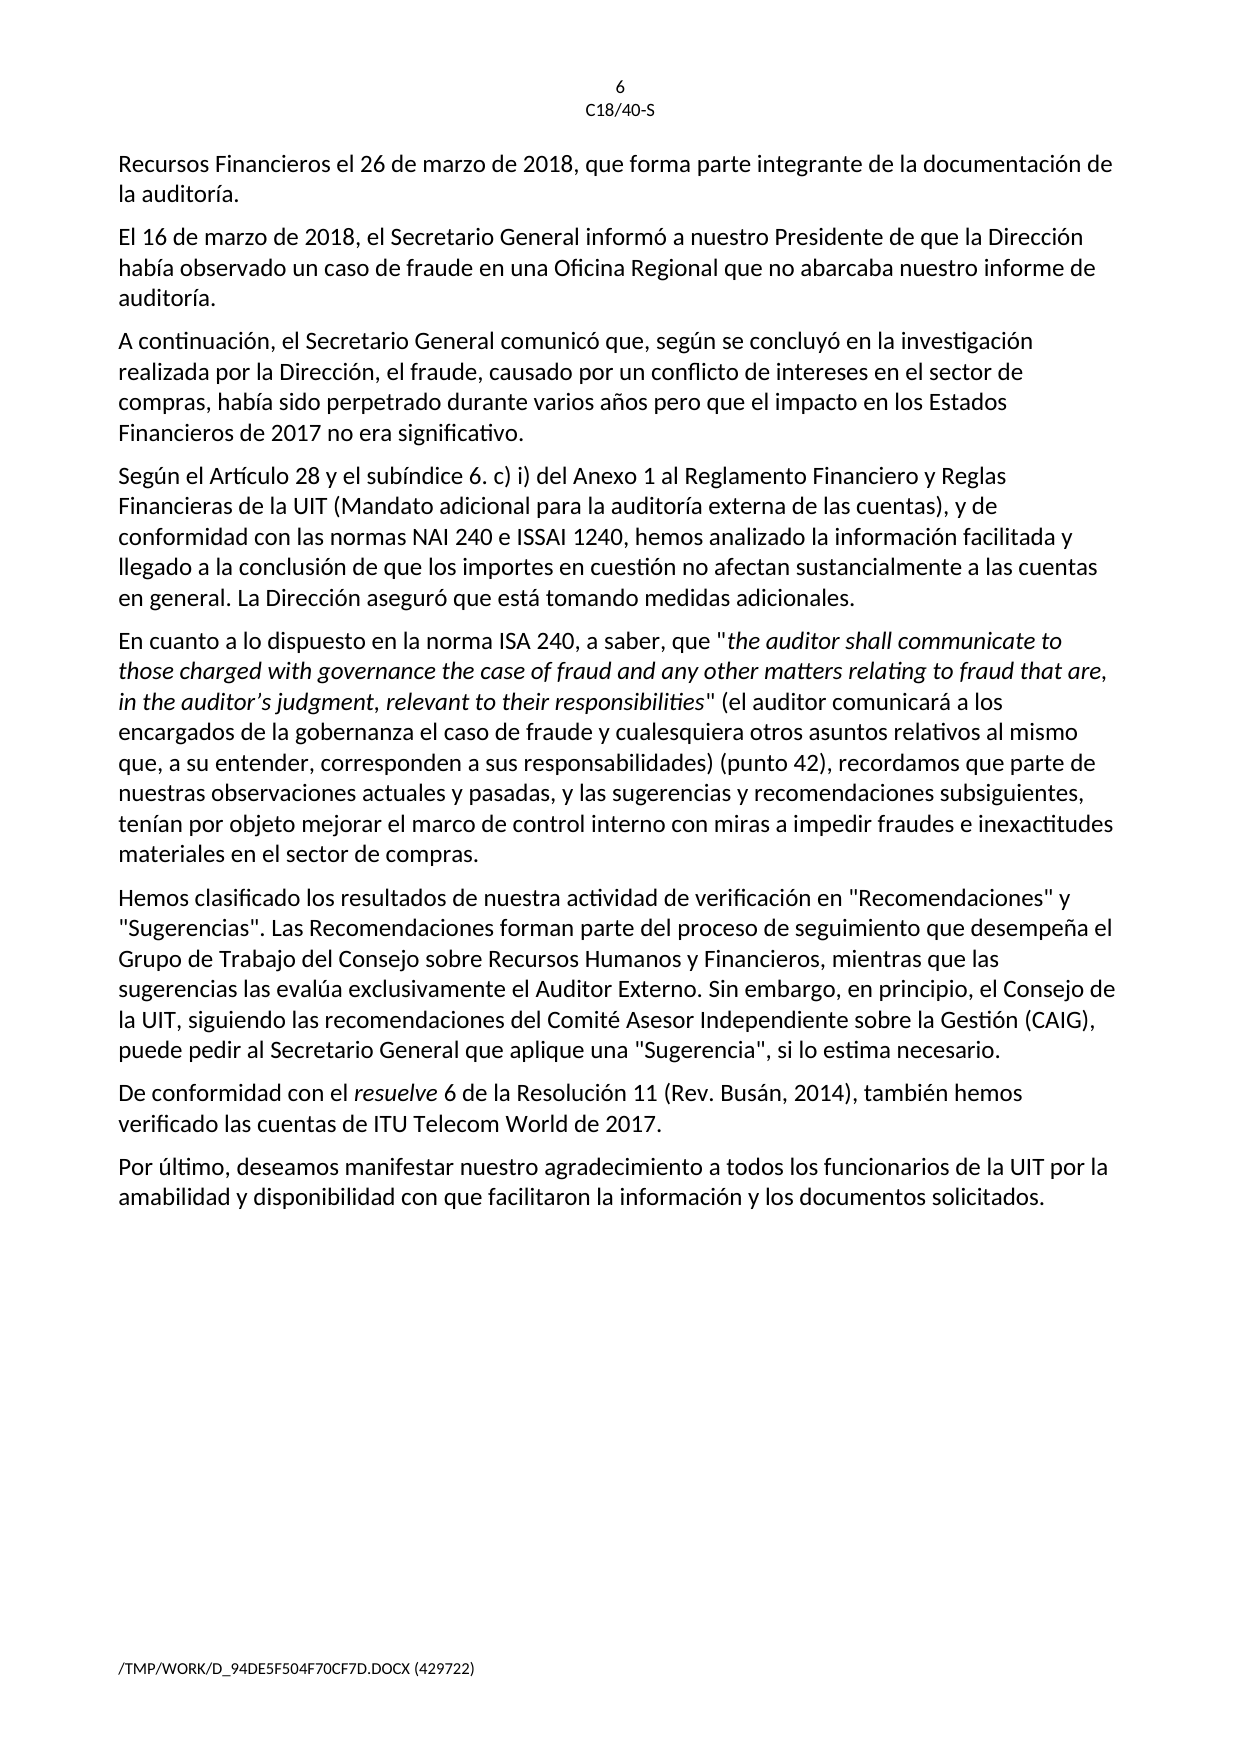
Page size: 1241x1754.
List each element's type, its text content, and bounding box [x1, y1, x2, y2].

text A continuación, el Secretario General comunicó que, según se concluyó en la investigación realizada por la Dirección, el fraude, causado por un conflicto de intereses en el sector de compras, había sido perpetrado durante varios años pero que el impacto en los Estados Financieros de 2017 no era significativo. [118, 325, 1122, 447]
text De conformidad con el resuelve 6 de la Resolución 11 (Rev. Busán, 2014), también hemos verificado las cuentas de ITU Telecom World de 2017. [118, 1077, 1122, 1138]
text El 16 de marzo de 2018, el Secretario General informó a nuestro Presidente de que la Dirección había observado un caso de fraude en una Oficina Regional que no abarcaba nuestro informe de auditoría. [118, 221, 1122, 313]
text Por último, deseamos manifestar nuestro agradecimiento a todos los funcionarios de la UIT por la amabilidad y disponibilidad con que facilitaron la información y los documentos solicitados. [118, 1151, 1122, 1212]
text En cuanto a lo dispuesto en la norma ISA 240, a saber, que "the auditor shall communicate to those charged with governance the case of fraud and any other matters relating to fraud that are, in the auditor’s judgment, relevant to their responsibilities" (el auditor comunicará a los encargados de la gobernanza el caso de fraude y cualesquiera otros asuntos relativos al mismo que, a su entender, corresponden a sus responsabilidades) (punto 42), recordamos que parte de nuestras observaciones actuales y pasadas, y las sugerencias y recomendaciones subsiguientes, tenían por objeto mejorar el marco de control interno con miras a impedir fraudes e inexactitudes materiales en el sector de compras. [118, 625, 1122, 869]
text Hemos clasificado los resultados de nuestra actividad de verificación en "Recomendaciones" y "Sugerencias". Las Recomendaciones forman parte del proceso de seguimiento que desempeña el Grupo de Trabajo del Consejo sobre Recursos Humanos y Financieros, mientras que las sugerencias las evalúa exclusivamente el Auditor Externo. Sin embargo, en principio, el Consejo de la UIT, siguiendo las recomendaciones del Comité Asesor Independiente sobre la Gestión (CAIG), puede pedir al Secretario General que aplique una "Sugerencia", si lo estima necesario. [118, 882, 1122, 1065]
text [118, 148, 1122, 209]
text Según el Artículo 28 y el subíndice 6. c) i) del Anexo 1 al Reglamento Financiero y Reglas Financieras de la UIT (Mandato adicional para la auditoría externa de las cuentas), y de conformidad con las normas NAI 240 e ISSAI 1240, hemos analizado la información facilitada y llegado a la conclusión de que los importes en cuestión no afectan sustancialmente a las cuentas en general. La Dirección aseguró que está tomando medidas adicionales. [118, 460, 1122, 612]
